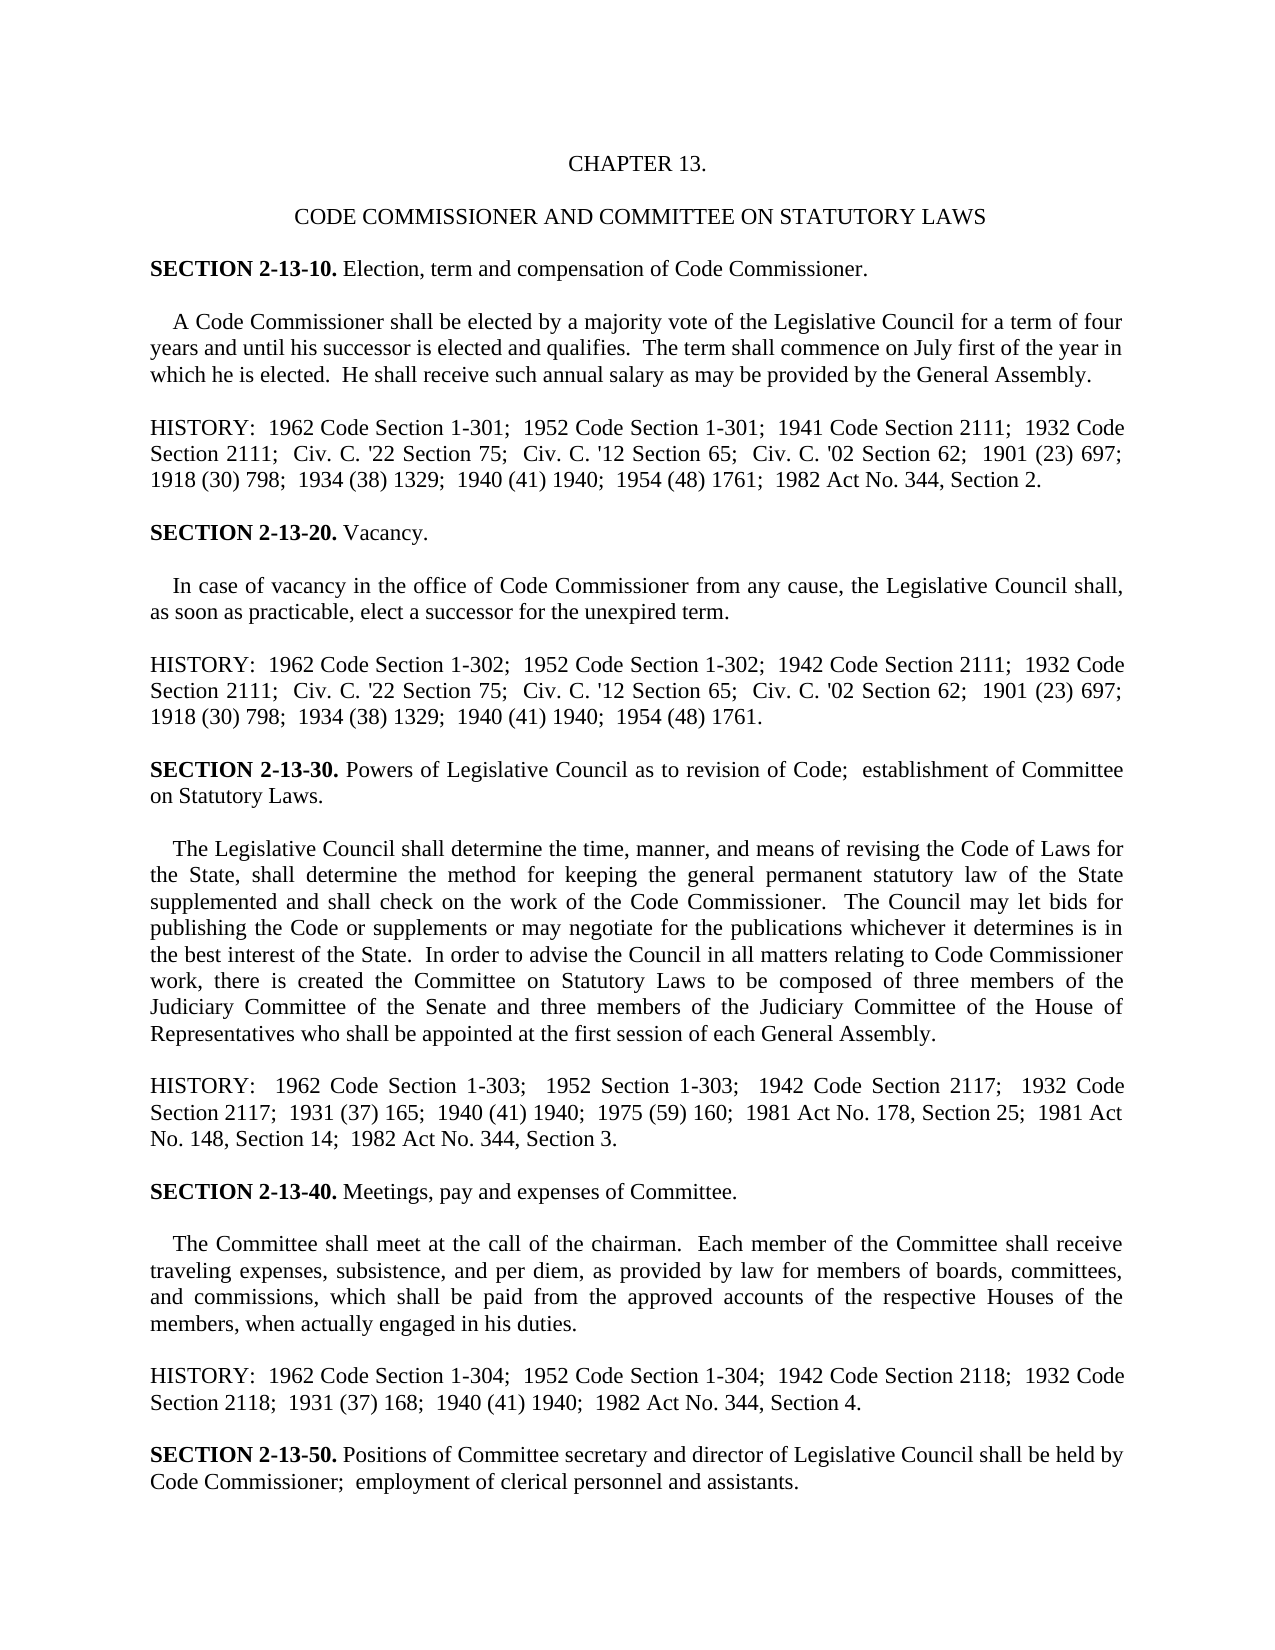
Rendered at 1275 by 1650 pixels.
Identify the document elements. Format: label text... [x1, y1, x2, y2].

text SECTION 2-13-20. Vacancy. [150, 519, 1125, 545]
text HISTORY: 1962 Code Section 1-304; 1952 Code Section 1-304; 1942 Code Section 2118; 1932 Code Section 2118; 1931 (37) 168; 1940 (41) 1940; 1982 Act No. 344, Section 4. [150, 1362, 1125, 1415]
text SECTION 2-13-30. Powers of Legislative Council as to revision of Code; establishment of Committee on Statutory Laws. [150, 756, 1125, 809]
text HISTORY: 1962 Code Section 1-301; 1952 Code Section 1-301; 1941 Code Section 2111; 1932 Code Section 2111; Civ. C. '22 Section 75; Civ. C. '12 Section 65; Civ. C. '02 Section 62; 1901 (23) 697; 1918 (30) 798; 1934 (38) 1329; 1940 (41) 1940; 1954 (48) 1761; 1982 Act No. 344, Section 2. [150, 413, 1125, 493]
text A Code Commissioner shall be elected by a majority vote of the Legislative Council for a term of four years and until his successor is elected and qualifies. The term shall commence on July first of the year in which he is elected. He shall receive such annual salary as may be provided by the General Assembly. [150, 308, 1125, 387]
text The Legislative Council shall determine the time, manner, and means of revising the Code of Laws for the State, shall determine the method for keeping the general permanent statutory law of the State supplemented and shall check on the work of the Code Commissioner. The Council may let bids for publishing the Code or supplements or may negotiate for the publications whichever it determines is in the best interest of the State. In order to advise the Council in all matters relating to Code Commissioner work, there is created the Committee on Statutory Laws to be composed of three members of the Judiciary Committee of the Senate and three members of the Judiciary Committee of the House of Representatives who shall be appointed at the first session of each General Assembly. [150, 835, 1125, 1046]
text In case of vacancy in the office of Code Commissioner from any cause, the Legislative Council shall, as soon as practicable, elect a successor for the unexpired term. [150, 572, 1125, 624]
text HISTORY: 1962 Code Section 1-303; 1952 Section 1-303; 1942 Code Section 2117; 1932 Code Section 2117; 1931 (37) 165; 1940 (41) 1940; 1975 (59) 160; 1981 Act No. 178, Section 25; 1981 Act No. 148, Section 14; 1982 Act No. 344, Section 3. [150, 1072, 1125, 1151]
text SECTION 2-13-10. Election, term and compensation of Code Commissioner. [150, 255, 1125, 282]
text SECTION 2-13-40. Meetings, pay and expenses of Committee. [150, 1178, 1125, 1204]
text HISTORY: 1962 Code Section 1-302; 1952 Code Section 1-302; 1942 Code Section 2111; 1932 Code Section 2111; Civ. C. '22 Section 75; Civ. C. '12 Section 65; Civ. C. '02 Section 62; 1901 (23) 697; 1918 (30) 798; 1934 (38) 1329; 1940 (41) 1940; 1954 (48) 1761. [150, 651, 1125, 730]
text The Committee shall meet at the call of the chairman. Each member of the Committee shall receive traveling expenses, subsistence, and per diem, as provided by law for members of boards, committees, and commissions, which shall be paid from the approved accounts of the respective Houses of the members, when actually engaged in his duties. [150, 1231, 1125, 1336]
text SECTION 2-13-50. Positions of Committee secretary and director of Legislative Council shall be held by Code Commissioner; employment of clerical personnel and assistants. [150, 1441, 1125, 1494]
text CHAPTER 13. [150, 150, 1125, 176]
text CODE COMMISSIONER AND COMMITTEE ON STATUTORY LAWS [150, 203, 1125, 229]
